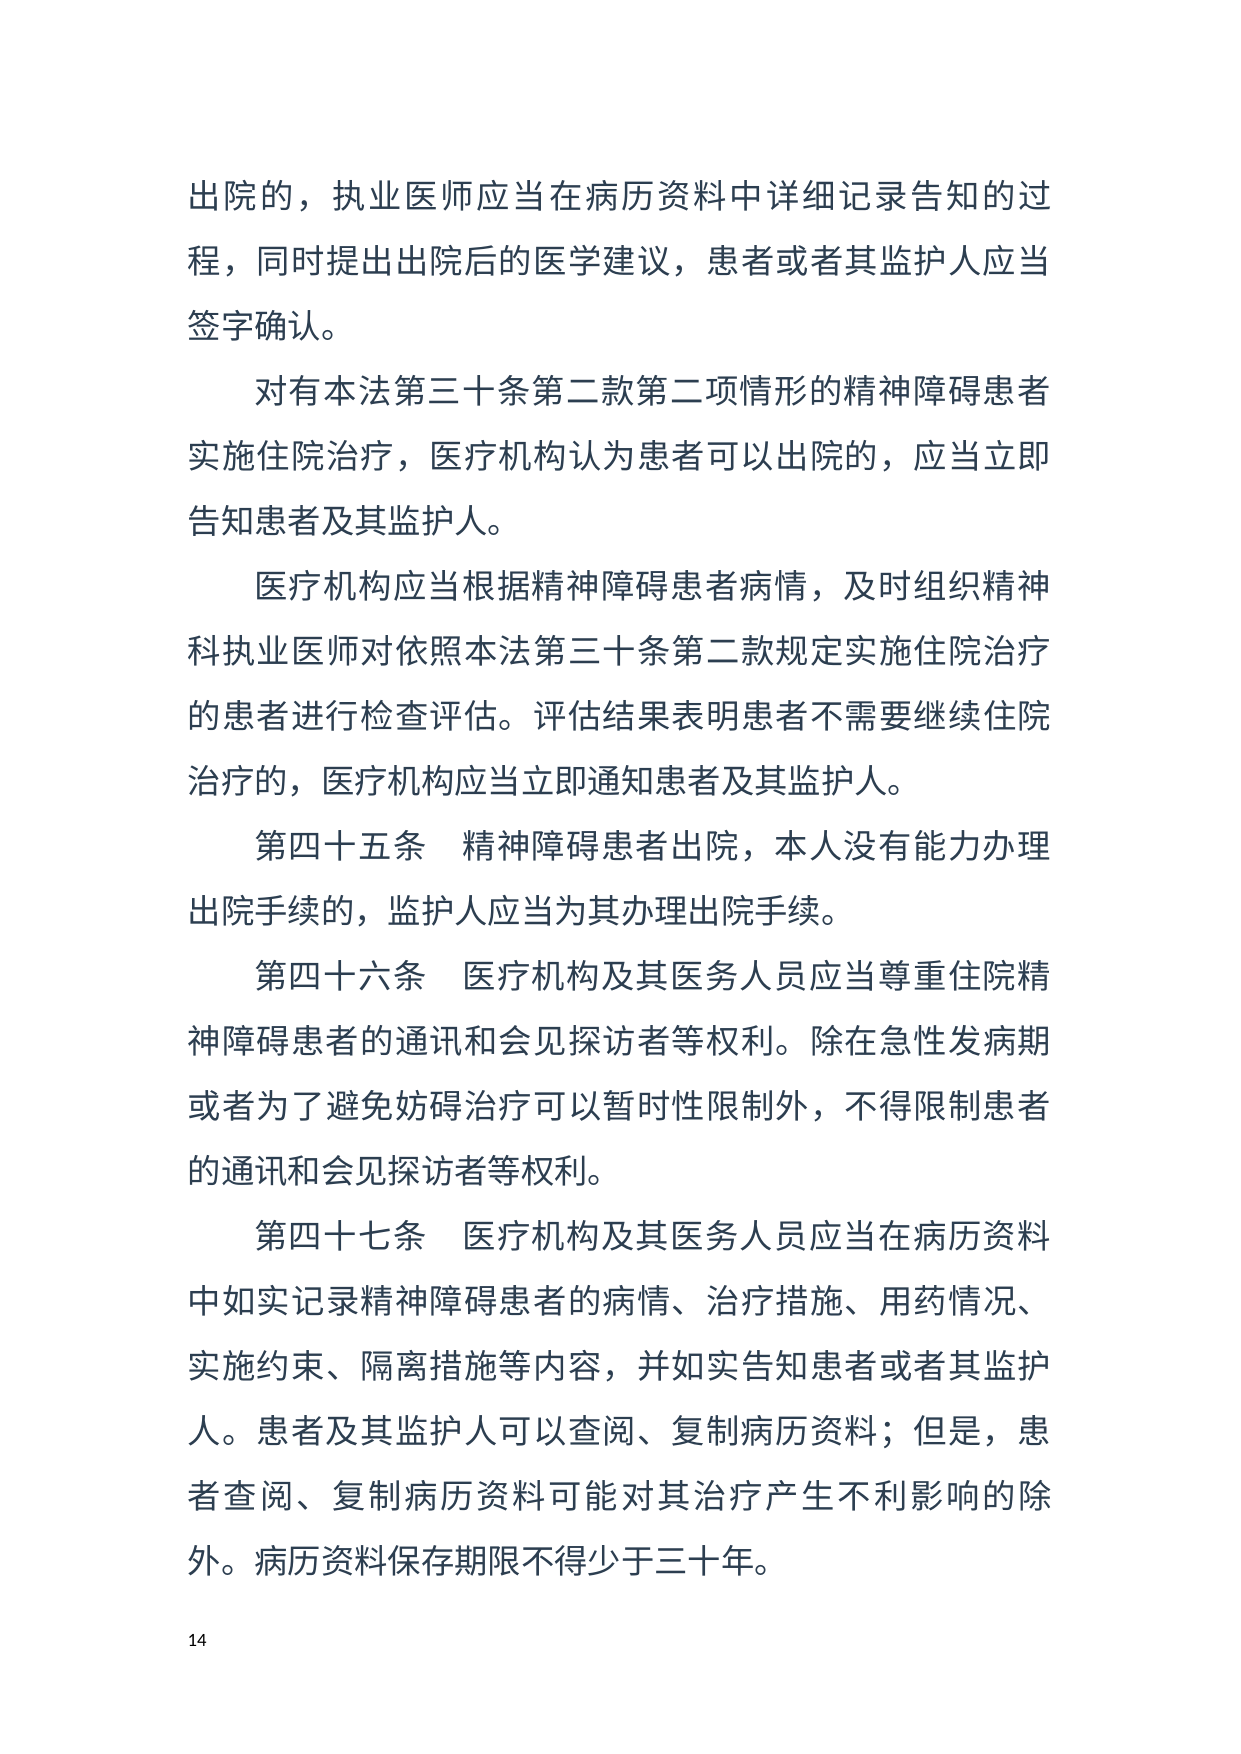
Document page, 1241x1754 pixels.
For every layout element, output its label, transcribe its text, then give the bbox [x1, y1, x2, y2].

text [187, 162, 1053, 357]
text 第四十五条 精神障碍患者出院，本人没有能力办理出院手续的，监护人应当为其办理出院手续。 [187, 812, 1053, 942]
text 对有本法第三十条第二款第二项情形的精神障碍患者实施住院治疗，医疗机构认为患者可以出院的，应当立即告知患者及其监护人。 [187, 357, 1053, 552]
text 第四十七条 医疗机构及其医务人员应当在病历资料中如实记录精神障碍患者的病情、治疗措施、用药情况、实施约束、隔离措施等内容，并如实告知患者或者其监护人。患者及其监护人可以查阅、复制病历资料；但是，患者查阅、复制病历资料可能对其治疗产生不利影响的除外。病历资料保存期限不得少于三十年。 [187, 1202, 1053, 1592]
text 第四十六条 医疗机构及其医务人员应当尊重住院精神障碍患者的通讯和会见探访者等权利。除在急性发病期或者为了避免妨碍治疗可以暂时性限制外，不得限制患者的通讯和会见探访者等权利。 [187, 942, 1053, 1202]
text 医疗机构应当根据精神障碍患者病情，及时组织精神科执业医师对依照本法第三十条第二款规定实施住院治疗的患者进行检查评估。评估结果表明患者不需要继续住院治疗的，医疗机构应当立即通知患者及其监护人。 [187, 552, 1053, 812]
